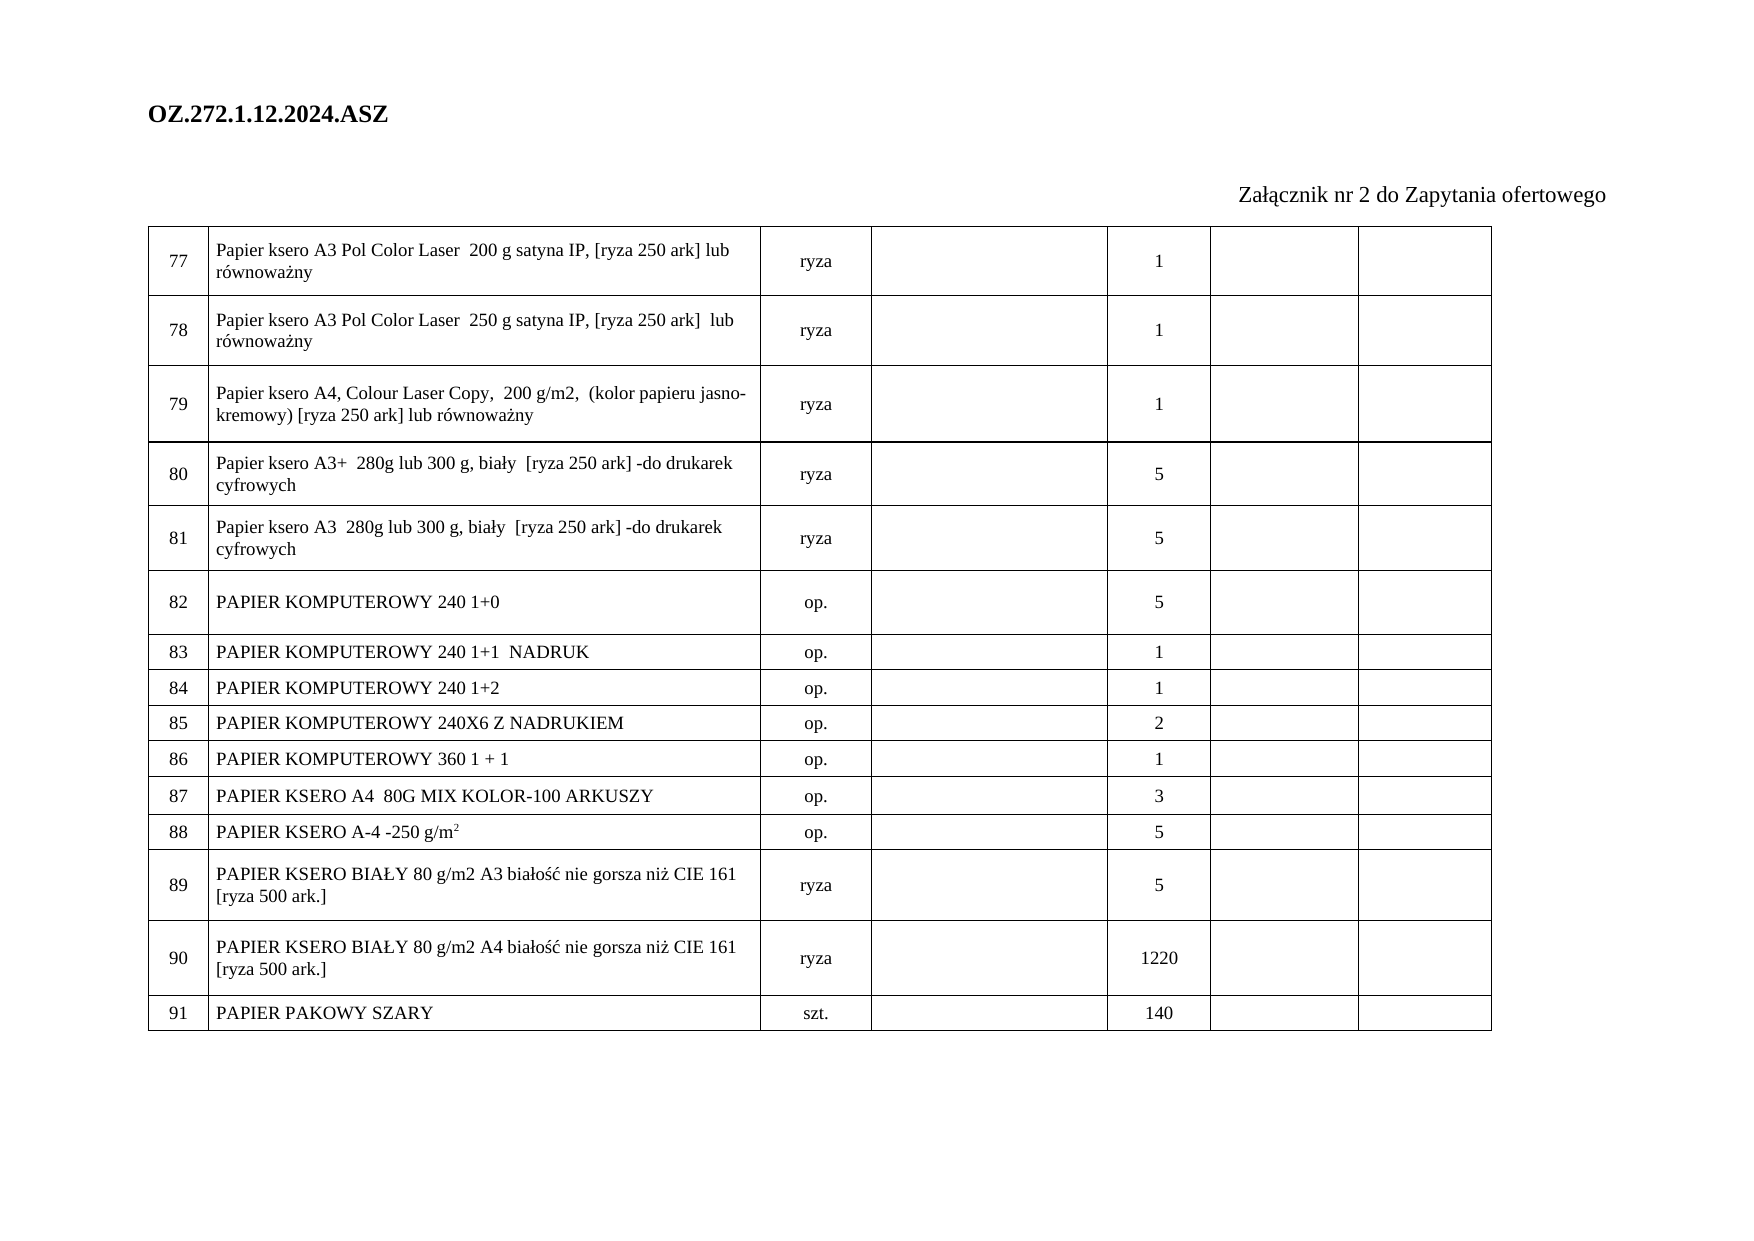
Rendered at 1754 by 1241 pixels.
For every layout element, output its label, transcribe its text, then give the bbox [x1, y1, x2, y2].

table_cell [1359, 443, 1491, 505]
table_cell op. [761, 571, 871, 633]
table_cell PAPIER KOMPUTEROWY 240X6 Z NADRUKIEM [209, 706, 760, 740]
table_cell Papier ksero A3+ 280g lub 300 g, biały [ryza 250 ark] -do drukarek cyfrowych [209, 443, 760, 505]
table_cell [1359, 777, 1491, 813]
table_cell [872, 850, 1107, 919]
table_cell ryza [761, 506, 871, 569]
table_cell [1211, 777, 1358, 813]
table_cell [872, 996, 1107, 1030]
table_cell op. [761, 706, 871, 740]
table_cell 86 [149, 741, 208, 776]
table_cell PAPIER KSERO A-4 -250 g/m2 [209, 815, 760, 849]
table_cell 1 [1108, 635, 1210, 669]
table_cell 77 [149, 227, 208, 294]
table_cell 5 [1108, 571, 1210, 633]
table_cell 90 [149, 921, 208, 994]
table_cell 1220 [1108, 921, 1210, 994]
table_cell 78 [149, 296, 208, 365]
table_cell op. [761, 741, 871, 776]
table_cell [1359, 706, 1491, 740]
table_cell [569, 571, 760, 633]
table_cell ryza [761, 366, 871, 441]
table_cell PAPIER KSERO BIAŁY 80 g/m2 A3 białość nie gorsza niż CIE 161 [ryza 500 ark.] [209, 850, 760, 919]
table_cell 2 [1108, 706, 1210, 740]
table_cell [872, 741, 1107, 776]
table_cell op. [761, 670, 871, 705]
table_cell 79 [149, 366, 208, 441]
table_cell [1211, 670, 1358, 705]
table_cell [1359, 921, 1491, 994]
table_cell 5 [1108, 850, 1210, 919]
table_cell [1359, 996, 1491, 1030]
table_cell [1211, 366, 1358, 441]
table_cell Papier ksero A3 Pol Color Laser 200 g satyna IP, [ryza 250 ark] lub równoważny [209, 227, 760, 294]
table_cell [1211, 741, 1358, 776]
table_cell 1 [1108, 741, 1210, 776]
table_cell [872, 777, 1107, 813]
table_cell [872, 443, 1107, 505]
table_cell 140 [1108, 996, 1210, 1030]
table_cell [1211, 227, 1358, 294]
table_cell Papier ksero A3 Pol Color Laser 250 g satyna IP, [ryza 250 ark] lub równoważny [209, 296, 760, 365]
table_cell [1359, 506, 1491, 569]
table_cell ryza [761, 296, 871, 365]
table_cell PAPIER KOMPUTEROWY 240 1+0 [209, 571, 569, 633]
table_cell [872, 506, 1107, 569]
table_cell PAPIER PAKOWY SZARY [209, 996, 760, 1030]
table_cell [1359, 670, 1491, 705]
table_cell [872, 366, 1107, 441]
table_cell 5 [1108, 815, 1210, 849]
table_cell [1211, 996, 1358, 1030]
table_cell op. [761, 777, 871, 813]
table_cell [872, 296, 1107, 365]
table_cell 1 [1108, 296, 1210, 365]
table_cell 83 [149, 635, 208, 669]
table_cell ryza [761, 227, 871, 294]
table_cell op. [761, 815, 871, 849]
table_cell [1359, 635, 1491, 669]
table_cell [1211, 815, 1358, 849]
table_cell ryza [761, 850, 871, 919]
table_cell 5 [1108, 443, 1210, 505]
table_cell [1211, 506, 1358, 569]
table_cell 87 [149, 777, 208, 813]
table_cell 89 [149, 850, 208, 919]
table_cell [1211, 635, 1358, 669]
table_cell [1359, 741, 1491, 776]
table_cell 1 [1108, 366, 1210, 441]
table_cell [872, 227, 1107, 294]
table_cell [1359, 571, 1491, 633]
table_cell 85 [149, 706, 208, 740]
table_cell ryza [761, 443, 871, 505]
table_cell Papier ksero A3 280g lub 300 g, biały [ryza 250 ark] -do drukarek cyfrowych [209, 506, 760, 569]
table_cell 3 [1108, 777, 1210, 813]
table_cell PAPIER KOMPUTEROWY 360 1 + 1 [209, 741, 760, 776]
table_cell [1211, 571, 1358, 633]
table_cell op. [761, 635, 871, 669]
table_cell 5 [1108, 506, 1210, 569]
table_cell PAPIER KSERO BIAŁY 80 g/m2 A4 białość nie gorsza niż CIE 161 [ryza 500 ark.] [209, 921, 760, 994]
table_cell 91 [149, 996, 208, 1030]
table_cell [872, 635, 1107, 669]
table_cell [1211, 850, 1358, 919]
table_cell 1 [1108, 670, 1210, 705]
table_cell [1359, 366, 1491, 441]
table_cell 80 [149, 443, 208, 505]
table_cell [1359, 227, 1491, 294]
table_cell 82 [149, 571, 208, 633]
table_cell 1 [1108, 227, 1210, 294]
table_cell [1211, 706, 1358, 740]
table_cell [1359, 815, 1491, 849]
table_cell ryza [761, 921, 871, 994]
table_cell szt. [761, 996, 871, 1030]
table_cell 84 [149, 670, 208, 705]
table_cell 81 [149, 506, 208, 569]
table_cell [1359, 850, 1491, 919]
table_cell [1359, 296, 1491, 365]
table_cell [872, 571, 1107, 633]
table_cell [1211, 296, 1358, 365]
table_cell PAPIER KOMPUTEROWY 240 1+2 [209, 670, 760, 705]
table_cell [872, 670, 1107, 705]
table_cell [1211, 921, 1358, 994]
table_cell PAPIER KOMPUTEROWY 240 1+1 NADRUK [209, 635, 760, 669]
table_cell Papier ksero A4, Colour Laser Copy, 200 g/m2, (kolor papieru jasno-kremowy) [ryza 250 ark] lub równoważny [209, 366, 760, 441]
table_cell [872, 921, 1107, 994]
table_cell [872, 706, 1107, 740]
table_cell PAPIER KSERO A4 80G MIX KOLOR-100 ARKUSZY [209, 777, 760, 813]
table_cell 88 [149, 815, 208, 849]
table_cell [872, 815, 1107, 849]
table_cell [1211, 443, 1358, 505]
